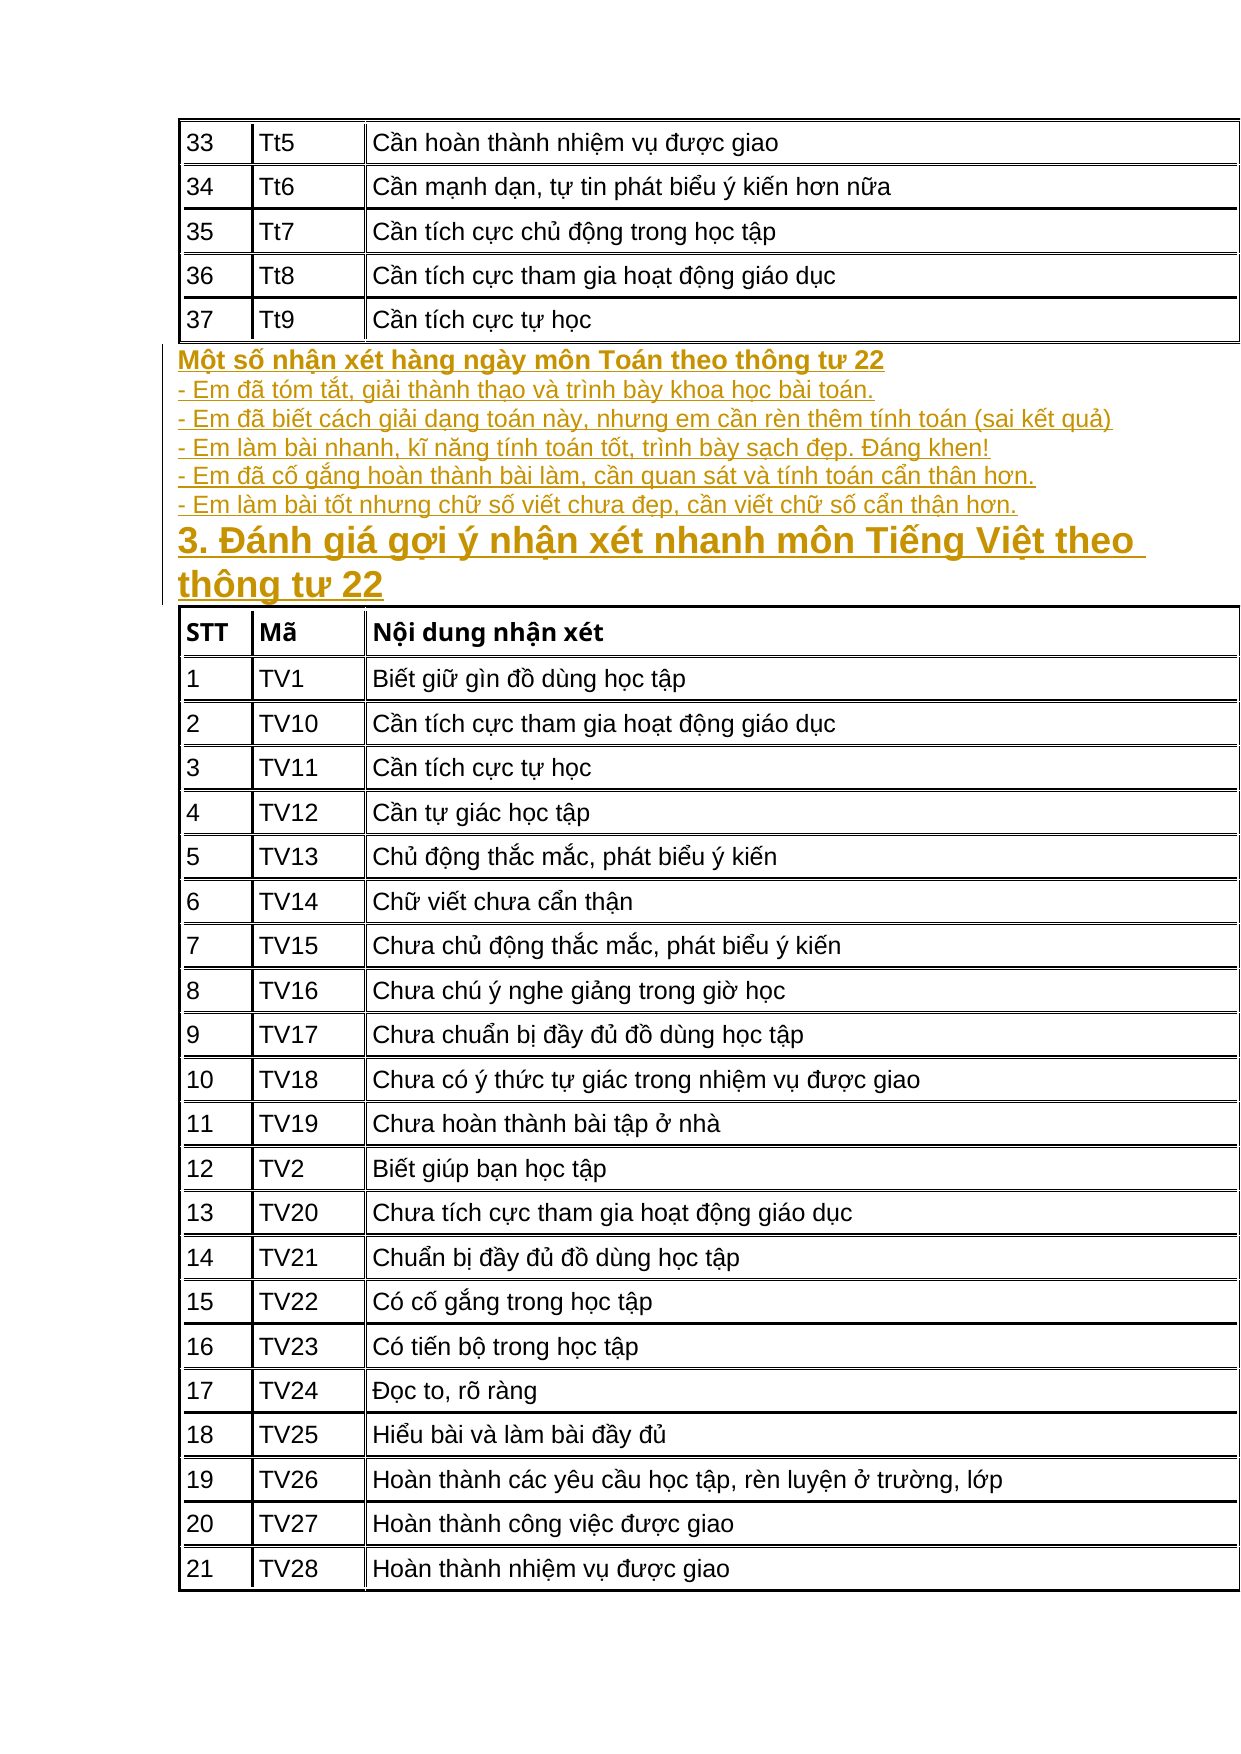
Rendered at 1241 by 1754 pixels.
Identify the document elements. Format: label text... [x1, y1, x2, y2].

table_cell TV22 [254, 1281, 364, 1322]
table_cell TV17 [254, 1014, 364, 1055]
table_cell TV28 [252, 1548, 366, 1589]
table_cell TV19 [254, 1103, 364, 1144]
table_cell TV20 [254, 1192, 364, 1233]
table_cell 1 [180, 655, 252, 699]
table_cell Biết giữ gìn đồ dùng học tập [366, 655, 1240, 699]
table_cell 14 [181, 1233, 251, 1277]
table_cell 37 [181, 296, 252, 341]
table_cell 18 [181, 1411, 251, 1455]
table_cell TV27 [254, 1503, 364, 1544]
table_cell 15 [181, 1278, 251, 1322]
table_cell Tt6 [254, 166, 364, 207]
table_cell TV18 [254, 1059, 364, 1099]
table_cell 16 [181, 1322, 251, 1366]
table_cell Chuẩn bị đầy đủ đồ dùng học tập [367, 1233, 1239, 1277]
table_cell Hoàn thành công việc được giao [367, 1500, 1239, 1544]
table_cell TV25 [254, 1414, 364, 1455]
table_cell TV10 [254, 703, 364, 744]
table_cell TV13 [254, 836, 364, 877]
table_cell 33 [181, 122, 252, 163]
table_cell 20 [181, 1500, 251, 1544]
table_cell 7 [180, 922, 252, 966]
table_cell Biết giúp bạn học tập [367, 1144, 1239, 1188]
table_cell 17 [181, 1366, 251, 1411]
table_cell TV23 [254, 1325, 364, 1366]
table_cell 3 [180, 744, 252, 788]
table_cell 4 [181, 788, 251, 833]
table_cell 9 [180, 1011, 252, 1055]
table_cell Cần tích cực tham gia hoạt động giáo dục [366, 252, 1240, 296]
table_cell TV14 [254, 881, 364, 922]
table_cell Cần tích cực chủ động trong học tập [367, 207, 1239, 252]
table_cell 2 [181, 699, 251, 744]
table_cell Cần hoàn thành nhiệm vụ được giao [366, 122, 1239, 163]
table_cell Chưa có ý thức tự giác trong nhiệm vụ được giao [367, 1055, 1239, 1099]
table_cell TV12 [254, 792, 364, 833]
table_cell TV16 [254, 970, 364, 1011]
table_cell Cần tích cực tự học [366, 296, 1239, 341]
table_cell TV24 [254, 1370, 364, 1411]
table_header Mã [252, 608, 366, 655]
table_cell Chưa hoàn thành bài tập ở nhà [367, 1100, 1239, 1144]
table_cell Tt7 [254, 210, 364, 252]
table_cell 35 [181, 207, 251, 252]
table_cell Chưa chú ý nghe giảng trong giờ học [367, 966, 1239, 1011]
table_cell 36 [180, 252, 252, 296]
table_cell 12 [181, 1144, 251, 1188]
table_cell Tt8 [254, 255, 364, 296]
table_cell Chủ động thắc mắc, phát biểu ý kiến [366, 833, 1240, 877]
table_cell 6 [181, 877, 251, 922]
table_cell 19 [181, 1455, 251, 1500]
table_cell TV15 [254, 925, 364, 966]
table_cell 11 [181, 1100, 251, 1144]
table_cell Chưa chuẩn bị đầy đủ đồ dùng học tập [366, 1011, 1240, 1055]
table_cell 34 [180, 163, 252, 207]
table_cell Có tiến bộ trong học tập [367, 1322, 1239, 1366]
table_cell 10 [181, 1055, 251, 1099]
table_cell TV21 [254, 1237, 364, 1277]
table_header Nội dung nhận xét [366, 608, 1239, 655]
table_cell Cần tích cực tham gia hoạt động giáo dục [367, 699, 1239, 744]
table_cell TV26 [254, 1459, 364, 1500]
table_cell TV11 [254, 747, 364, 788]
table_cell Có cố gắng trong học tập [367, 1278, 1239, 1322]
table_cell Cần tự giác học tập [367, 788, 1239, 833]
table_header STT [181, 608, 252, 655]
table_cell TV1 [254, 658, 364, 699]
table_cell 8 [181, 966, 251, 1011]
table_cell Chưa tích cực tham gia hoạt động giáo dục [367, 1189, 1239, 1233]
table_cell 5 [180, 833, 252, 877]
table_cell Chưa chủ động thắc mắc, phát biểu ý kiến [366, 922, 1240, 966]
table_cell Chữ viết chưa cẩn thận [367, 877, 1239, 922]
table_cell Hoàn thành nhiệm vụ được giao [366, 1544, 1239, 1589]
table_cell Hoàn thành các yêu cầu học tập, rèn luyện ở trường, lớp [367, 1455, 1239, 1500]
table_cell Tt9 [252, 299, 366, 341]
table_cell Cần tích cực tự học [366, 744, 1240, 788]
table_cell 21 [181, 1544, 252, 1589]
table_cell Tt5 [252, 122, 366, 163]
table_cell TV2 [254, 1148, 364, 1188]
table_cell Hiểu bài và làm bài đầy đủ [367, 1411, 1239, 1455]
table_cell 13 [181, 1189, 251, 1233]
table_cell Đọc to, rõ ràng [367, 1366, 1239, 1411]
table_cell Cần mạnh dạn, tự tin phát biểu ý kiến hơn nữa [366, 163, 1240, 207]
